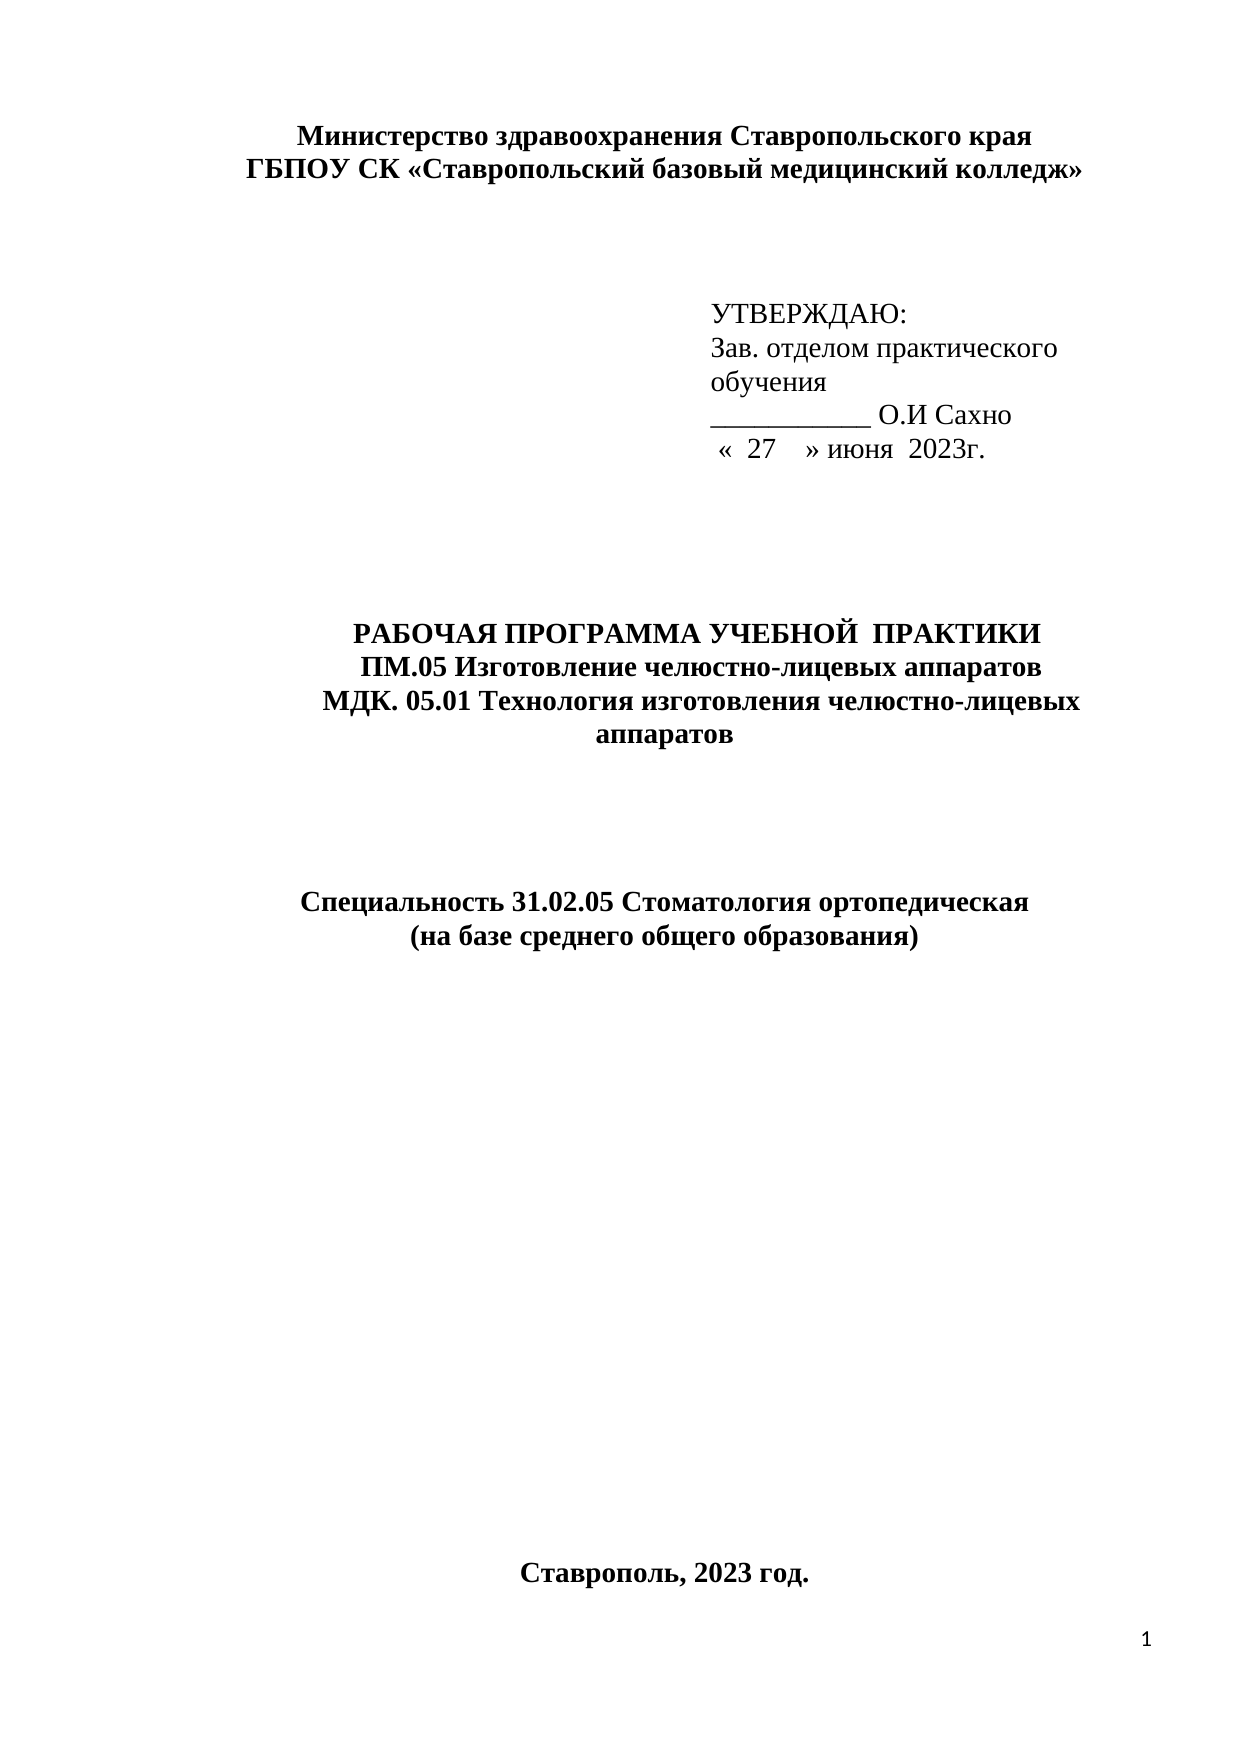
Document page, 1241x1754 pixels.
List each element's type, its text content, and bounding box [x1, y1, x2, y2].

text ПМ.05 Изготовление челюстно-лицевых аппаратов [177, 649, 1152, 683]
text Специальность 31.02.05 Стоматология ортопедическая [177, 884, 1152, 918]
text Министерство здравоохранения Ставропольского края [177, 118, 1152, 152]
text Ставрополь, 2023 год. [177, 1555, 1152, 1588]
text МДК. 05.01 Технология изготовления челюстно-лицевых аппаратов [177, 683, 1152, 750]
text ГБПОУ СК «Ставропольский базовый медицинский колледж» [177, 152, 1152, 185]
text (на базе среднего общего образования) [177, 918, 1152, 951]
text РАБОЧАЯ ПРОГРАММА УЧЕБНОЙ ПРАКТИКИ [177, 616, 1152, 649]
